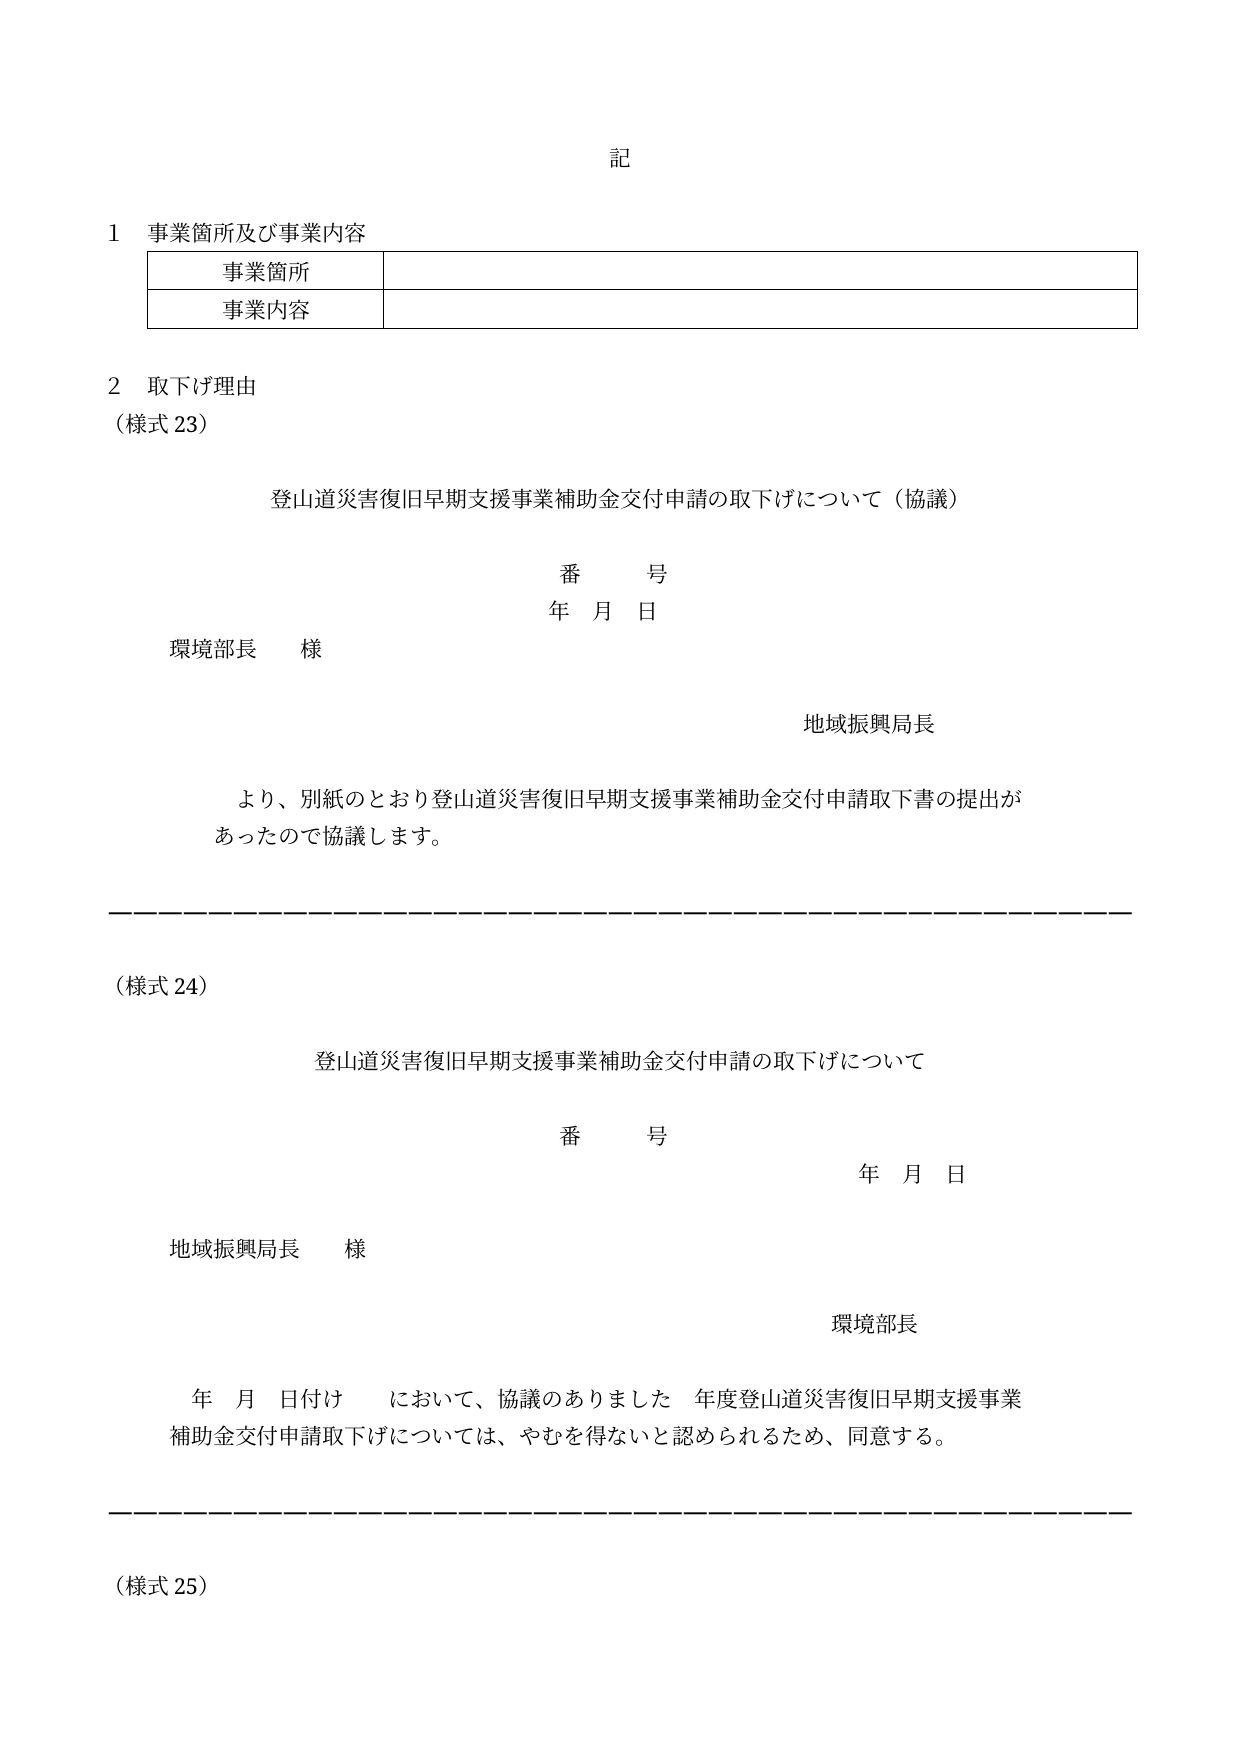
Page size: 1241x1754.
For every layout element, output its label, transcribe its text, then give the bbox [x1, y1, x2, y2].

text 環境部長 [103, 1304, 1137, 1341]
text 年 月 日 [103, 1154, 1137, 1191]
table_cell 事業内容 [148, 290, 383, 328]
text ２ 取下げ理由 [103, 366, 1137, 404]
text 登山道災害復旧早期支援事業補助金交付申請の取下げについて（協議） [103, 479, 1137, 516]
text 番 号 [103, 554, 1137, 591]
table_cell [384, 290, 1137, 328]
text 番 号 [103, 1116, 1137, 1154]
text （様式23） [103, 404, 1137, 441]
text 地域振興局長 様 [103, 1229, 1137, 1266]
text ――――――――――――――――――――――――――――――――――――――――― [103, 1491, 1137, 1529]
table_header 事業箇所 [148, 252, 383, 289]
text 補助金交付申請取下げについては、やむを得ないと認められるため、同意する。 [103, 1416, 1137, 1454]
text あったので協議します。 [103, 816, 1137, 854]
text （様式25） [103, 1566, 1137, 1604]
text 環境部長 様 [103, 629, 1137, 666]
text 登山道災害復旧早期支援事業補助金交付申請の取下げについて [103, 1041, 1137, 1079]
text （様式24） [103, 966, 1137, 1004]
text 記 [103, 138, 1137, 176]
text より、別紙のとおり登山道災害復旧早期支援事業補助金交付申請取下書の提出が [103, 779, 1137, 816]
table_header [384, 252, 1137, 289]
text ――――――――――――――――――――――――――――――――――――――――― [103, 891, 1137, 929]
text 地域振興局長 [103, 704, 1137, 741]
text １ 事業箇所及び事業内容 [103, 213, 1137, 251]
text 年 月 日付け において、協議のありました 年度登山道災害復旧早期支援事業 [103, 1379, 1137, 1416]
text 年 月 日 [103, 591, 1137, 629]
